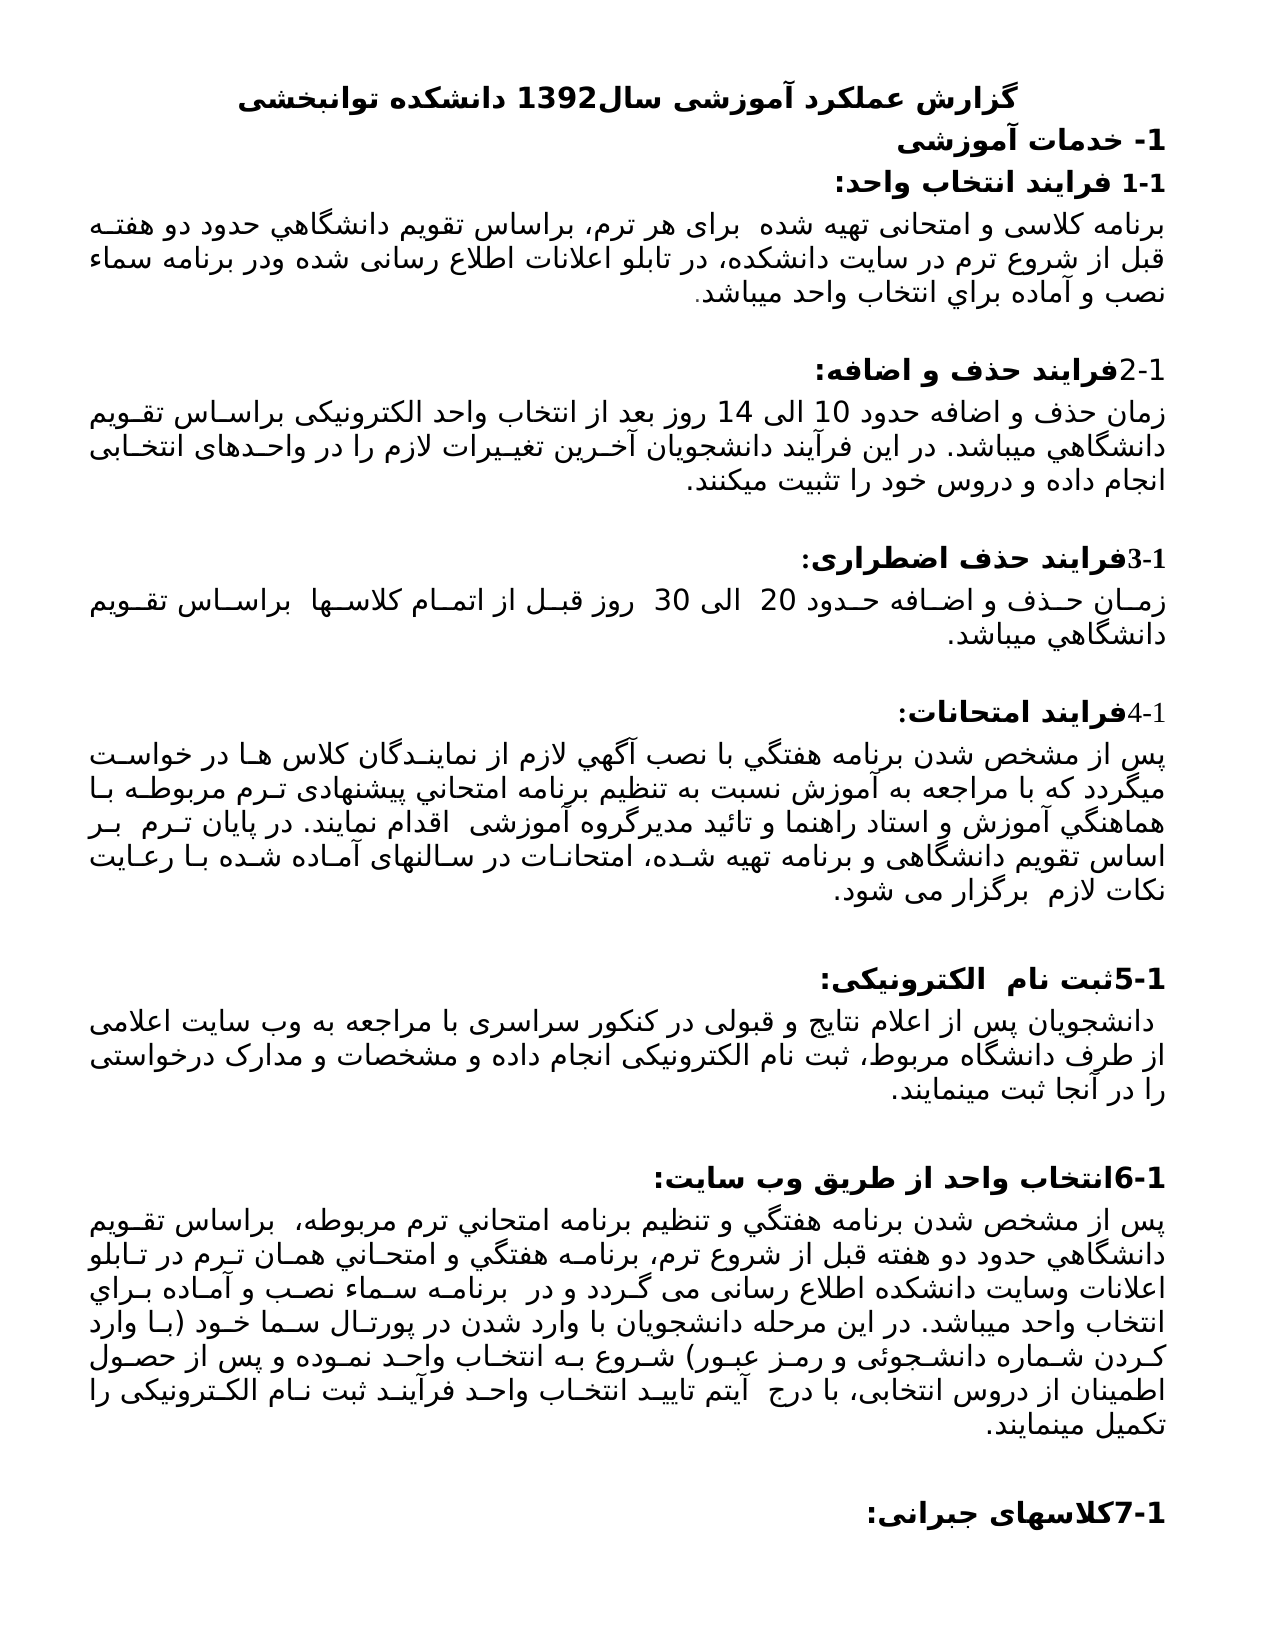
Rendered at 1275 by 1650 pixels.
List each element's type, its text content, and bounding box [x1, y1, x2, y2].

text زمان حذف و اضافه حدود 20 الی 30 روز قبل از اتمام کلاسها براساس تقويم دانشگاهي میباشد. [89, 583, 1167, 651]
text دانشجویان پس از اعلام نتایج و قبولی در کنکور سراسری با مراجعه به وب سایت اعلامی از طرف دانشگاه مربوط، ثبت نام الکترونیکی انجام داده و مشخصات و مدارک درخواستی را در آنجا ثبت مینمایند. [89, 1004, 1167, 1106]
text 5-1ثبت نام الکترونیکی: [89, 963, 1167, 997]
text 4-1فرایند امتحانات: [89, 696, 1167, 730]
text برنامه کلاسی و امتحانی تهیه شده برای هر ترم، براساس تقويم دانشگاهي حدود دو هفته قبل از شروع ترم در سایت دانشکده، در تابلو اعلانات اطلاع رسانی شده ودر برنامه سماء نصب و آماده براي انتخاب واحد ميباشد. [89, 207, 1167, 309]
text 7-1کلاسهای جبرانی: [89, 1496, 1167, 1530]
text پس از مشخص شدن برنامه هفتگي با نصب آگهي لازم از نمايندگان كلاس ها در خواست ميگردد كه با مراجعه به آموزش نسبت به تنظيم برنامه امتحاني پیشنهادی ترم مربوطه با هماهنگي آموزش و استاد راهنما و تائید مدیرگروه آموزشی اقدام نمايند. در پایان ترم بر اساس تقویم دانشگاهی و برنامه تهیه شده، امتحانات در سالنهای آماده شده با رعایت نکات لازم برگزار می شود. [89, 737, 1167, 907]
text 2-1فرایند حذف و اضافه: [89, 353, 1167, 387]
text 1- خدمات آموزشی [89, 123, 1167, 157]
text زمان حذف و اضافه حدود 10 الی 14 روز بعد از انتخاب واحد الکترونیکی براساس تقويم دانشگاهي میباشد. در این فرآیند دانشجویان آخرین تغییرات لازم را در واحدهای انتخابی انجام داده و دروس خود را تثبیت میکنند. [89, 395, 1167, 497]
text 1-1 فرایند انتخاب واحد: [89, 165, 1167, 199]
text 6-1انتخاب واحد از طریق وب سایت: [89, 1162, 1167, 1196]
text 3-1فرایند حذف اضطراری: [89, 541, 1167, 575]
text پس از مشخص شدن برنامه هفتگي و تنظيم برنامه امتحاني ترم مربوطه، براساس تقويم دانشگاهي حدود دو هفته قبل از شروع ترم، برنامه هفتگي و امتحاني همان ترم در تابلو اعلانات وسایت دانشکده اطلاع رسانی می گردد و در برنامه سماء نصب و آماده براي انتخاب واحد ميباشد. در این مرحله دانشجویان با وارد شدن در پورتال سما خود (با وارد کردن شماره دانشجوئی و رمز عبور) شروع به انتخاب واحد نموده و پس از حصول اطمینان از دروس انتخابی، با درج آیتم تایید انتخاب واحد فرآیند ثبت نام الکترونیکی را تکمیل مینمایند. [89, 1203, 1167, 1441]
text گزارش عملکرد آموزشی سال1392 دانشکده توانبخشی [89, 82, 1167, 116]
